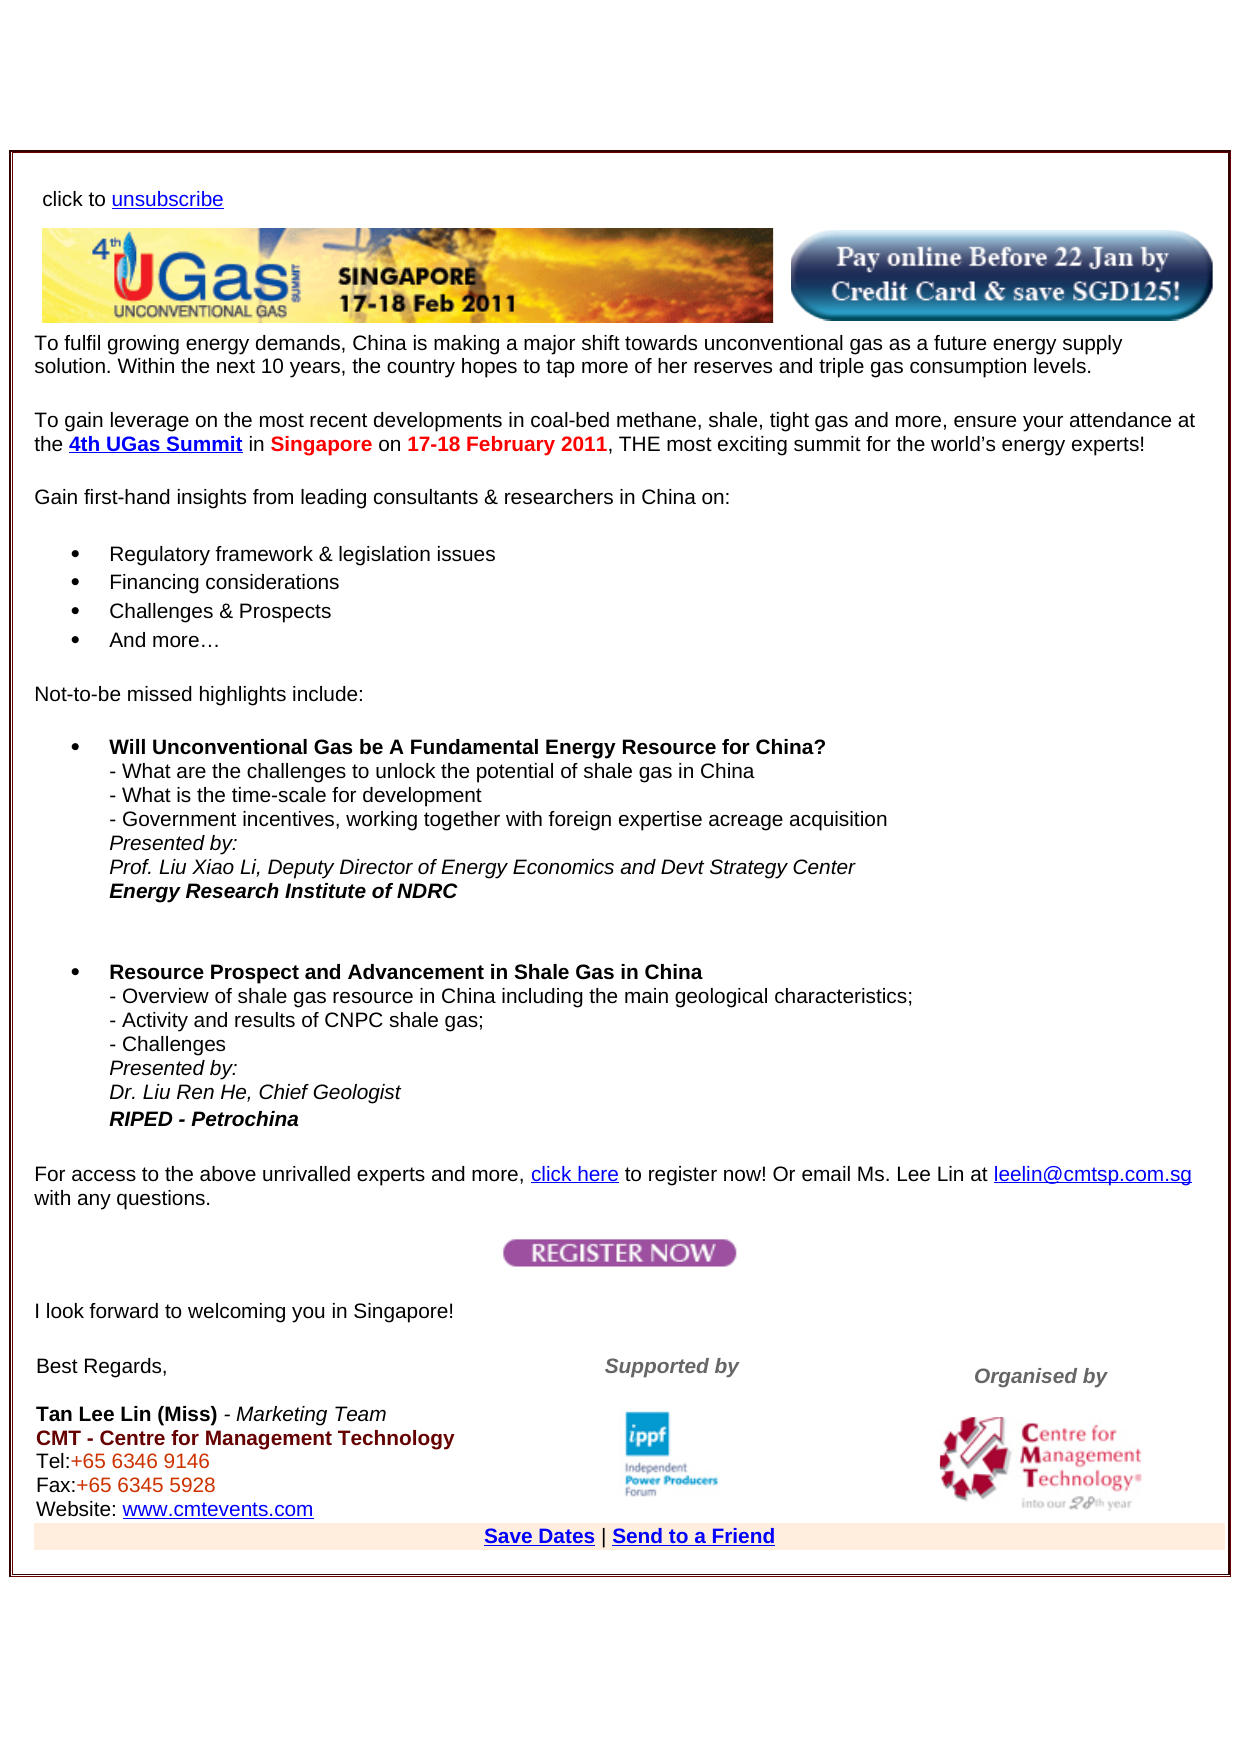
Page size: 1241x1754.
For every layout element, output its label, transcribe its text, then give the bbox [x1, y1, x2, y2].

picture [939, 1417, 1142, 1511]
picture [791, 230, 1213, 321]
picture [42, 228, 774, 323]
table_header To fulfil growing energy demands, China is making a major shift towards unconventional gas as a future energy supply solution. Within the next 10 years, the country hopes to tap more of her reserves and triple gas consumption levels. To gain leverage on the most recent developments in coal-bed methane, shale, tight gas and more, ensure your attendance at the 4th UGas Summit in Singapore on 17-18 February 2011, THE most exciting summit for the world’s energy experts! Gain first-hand insights from leading consultants & researchers in China on: Regulatory framework & legislation issues Financing considerations Challenges & Prospects And more… Not-to-be missed highlights include: Will Unconventional Gas be A Fundamental Energy Resource for China? - What are the challenges to unlock the potential of shale gas in China - What is the time-scale for development - Government incentives, working together with foreign expertise acreage acquisition Presented by: Prof. Liu Xiao Li, Deputy Director of Energy Economics and Devt Strategy Center Energy Research Institute of NDRC Resource Prospect and Advancement in Shale Gas in China - Overview of shale gas resource in China including the main geological characteristics; - Activity and results of CNPC shale gas; - Challenges Presented by: Dr. Liu Ren He, Chief Geologist RIPED - Petrochina For access to the above unrivalled experts and more, click here to register now! Or email Ms. Lee Lin at leelin@cmtsp.com.sg with any questions. I look forward to welcoming you in Singapore! [13, 153, 1228, 1573]
picture [620, 1406, 724, 1501]
picture [502, 1238, 738, 1270]
